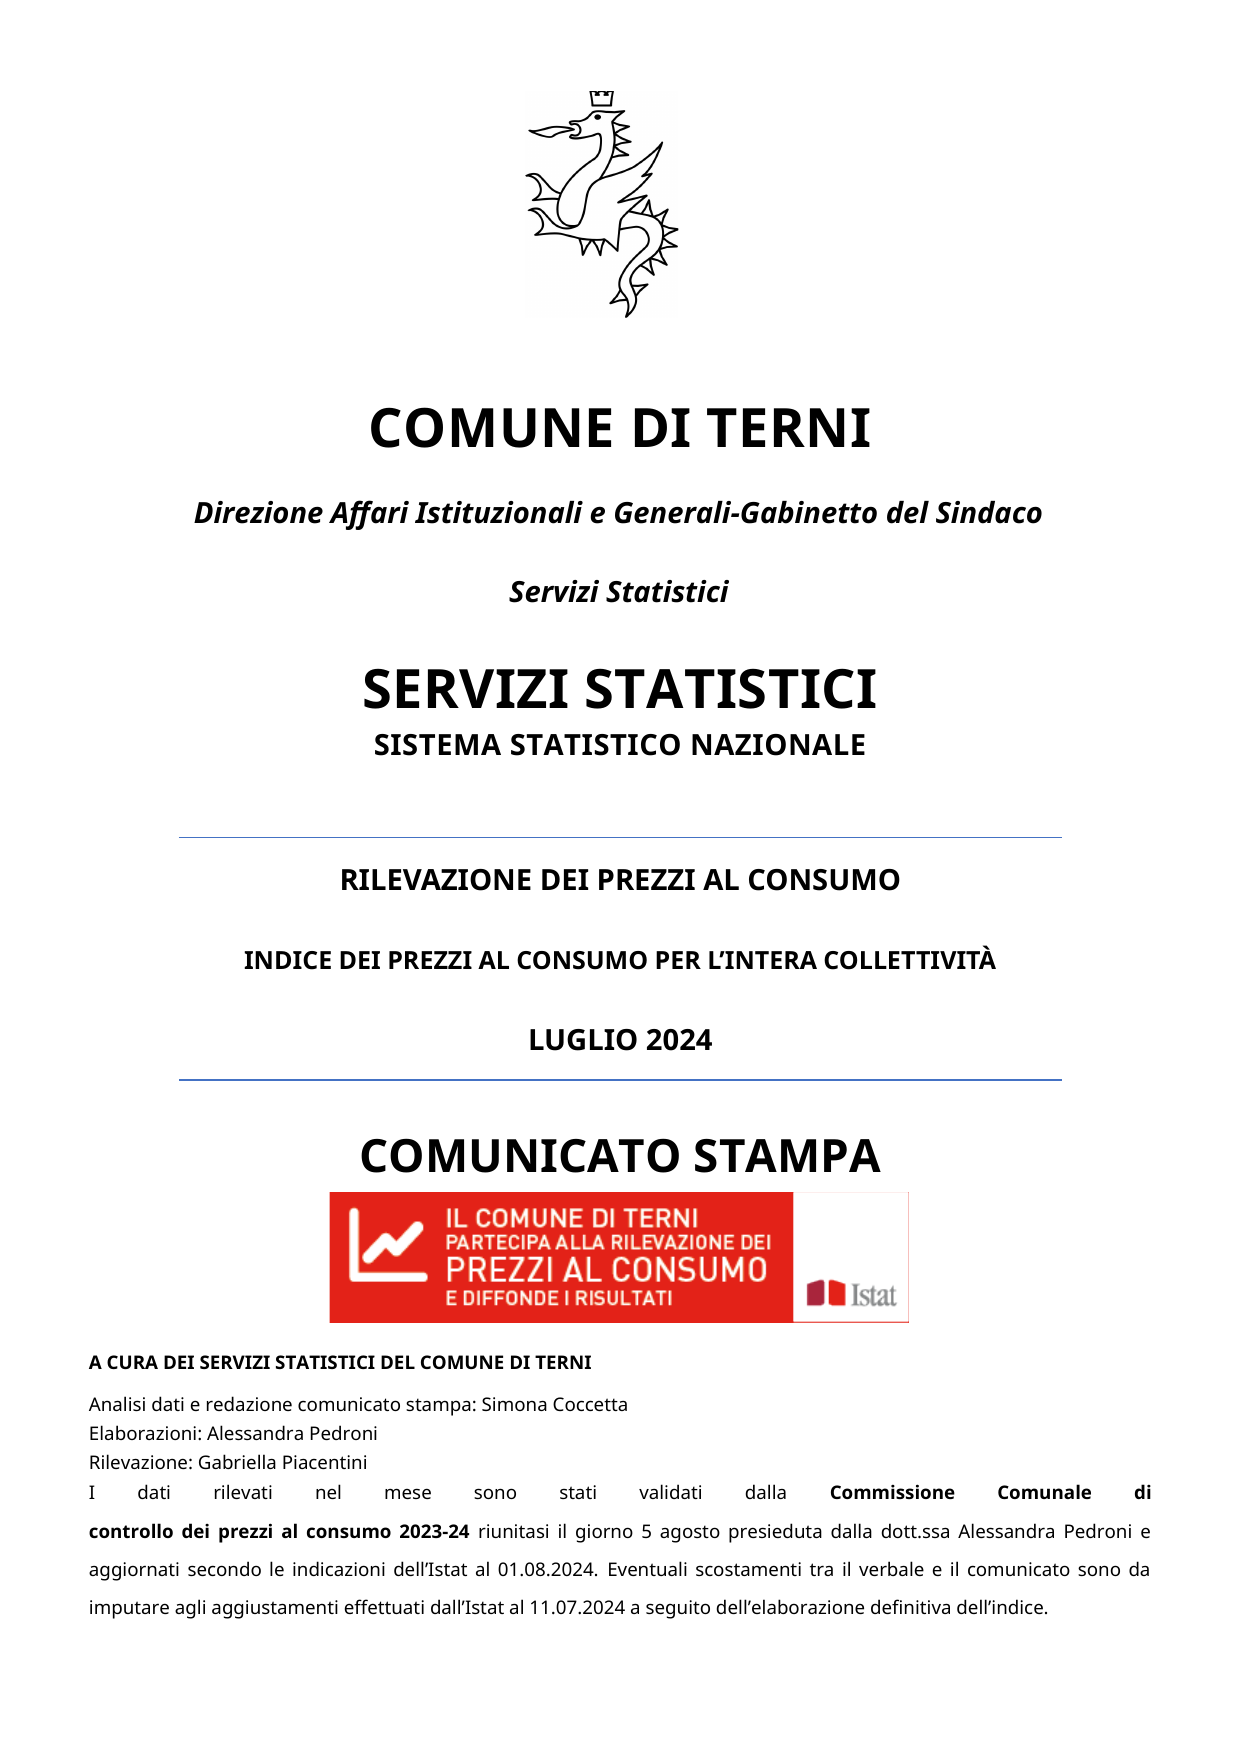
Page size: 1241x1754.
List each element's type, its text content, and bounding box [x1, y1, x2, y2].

text Analisi dati e redazione comunicato stampa: Simona Coccetta [89, 1388, 1152, 1417]
text Rilevazione: Gabriella Piacentini [89, 1446, 1137, 1476]
text LUGLIO 2024 [179, 997, 1062, 1079]
text Servizi Statistici [89, 571, 1152, 611]
text COMUNICATO STAMPA [89, 1124, 1152, 1186]
text SERVIZI STATISTICI [89, 651, 1152, 724]
picture [329, 1192, 909, 1323]
picture [525, 91, 679, 318]
text RILEVAZIONE DEI PREZZI AL CONSUMO [179, 838, 1062, 899]
text Direzione Affari Istituzionali e Generali-Gabinetto del Sindaco [89, 492, 1152, 532]
text COMUNE DI TERNI [89, 389, 1152, 463]
text INDICE DEI PREZZI AL CONSUMO PER L’INTERA COLLETTIVITÀ [179, 920, 1062, 976]
text Elaborazioni: Alessandra Pedroni [89, 1417, 1137, 1446]
text SISTEMA STATISTICO NAZIONALE [89, 724, 1152, 764]
text A CURA DEI SERVIZI STATISTICI DEL COMUNE DI TERNI [89, 1346, 1152, 1376]
text I dati rilevati nel mese sono stati validati dalla Commissione Comunale di controllo dei prezzi al consumo 2023-24 riunitasi il giorno 5 agosto presieduta dalla dott.ssa Alessandra Pedroni e aggiornati secondo le indicazioni dell’Istat al 01.08.2024. Eventuali scostamenti tra il verbale e il comunicato sono da imputare agli aggiustamenti effettuati dall’Istat al 11.07.2024 a seguito dell’elaborazione definitiva dell’indice. [89, 1480, 1152, 1620]
